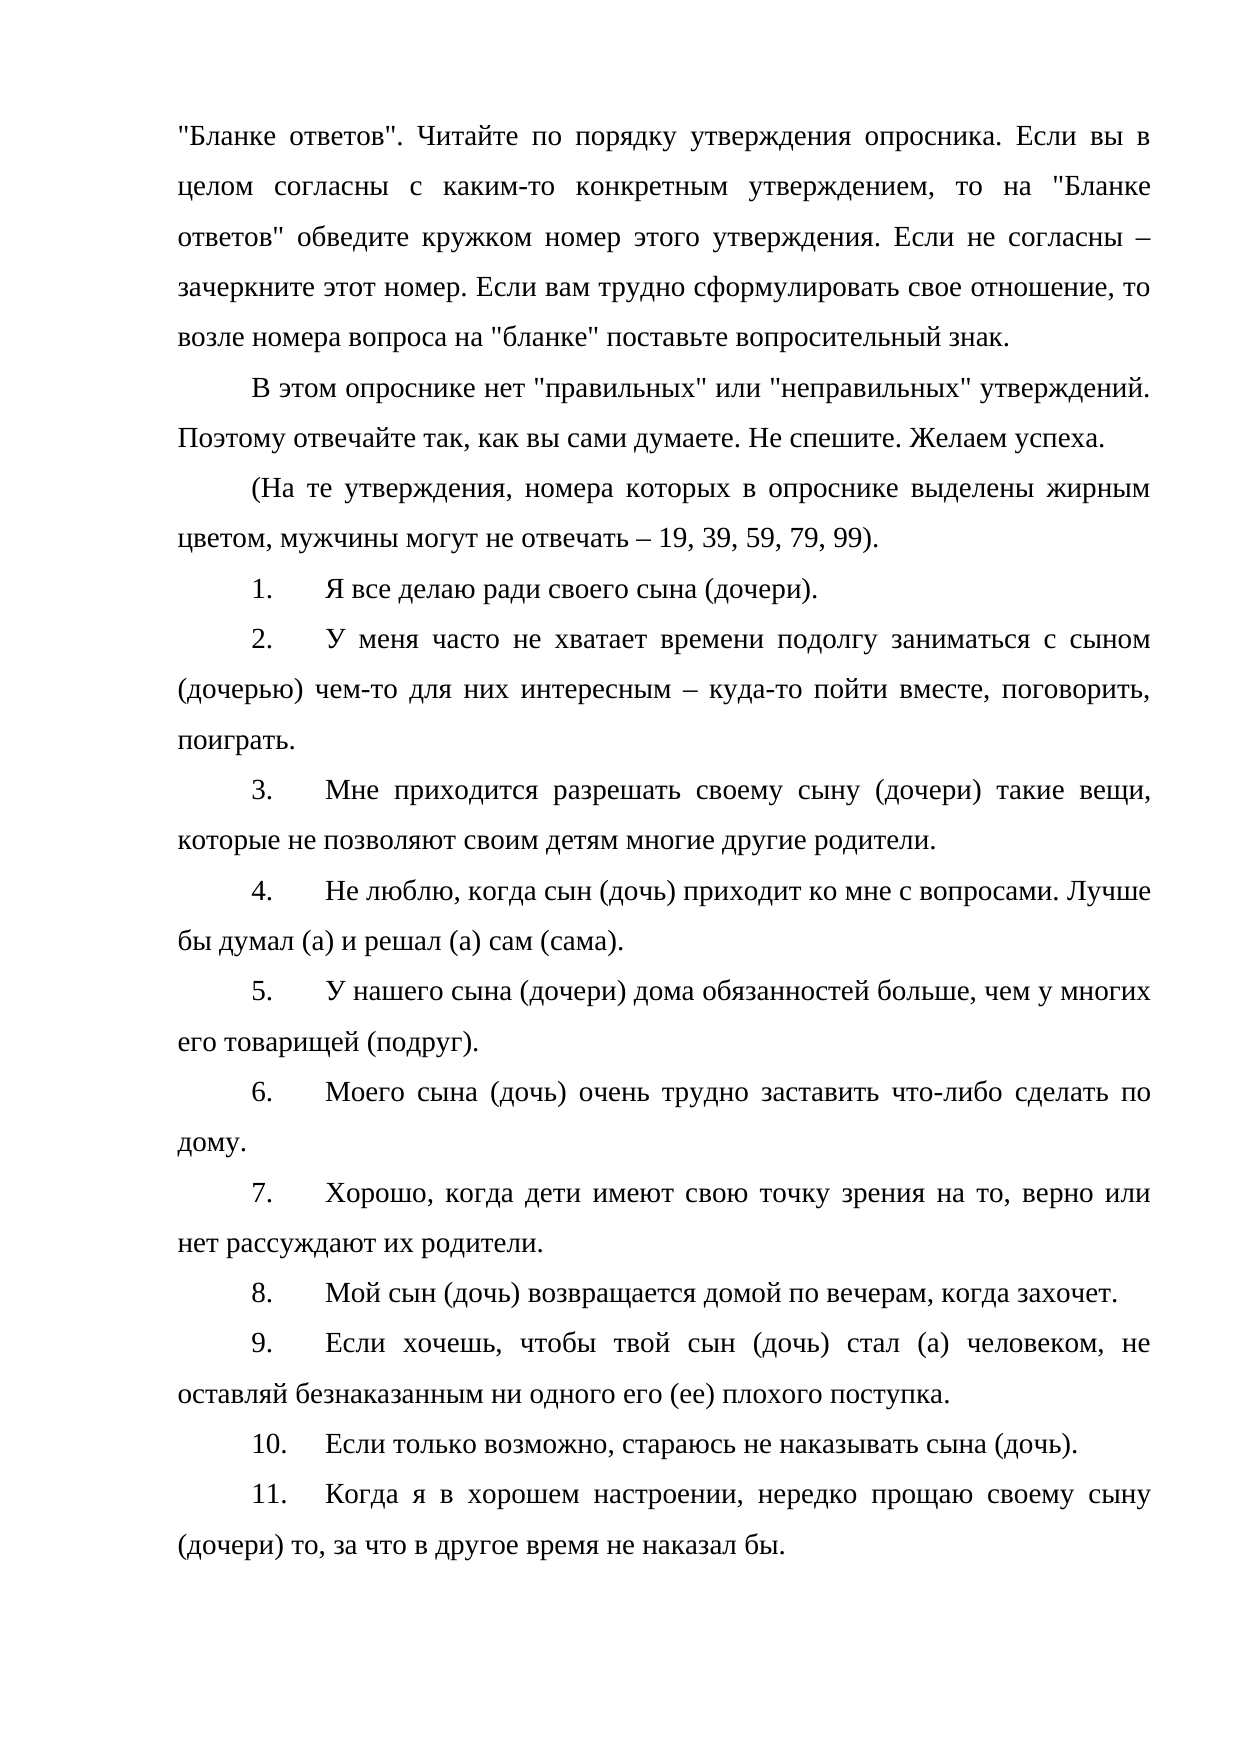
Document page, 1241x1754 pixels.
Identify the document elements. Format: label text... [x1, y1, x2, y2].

list Хорошо, когда дети имеют свою точку зрения на то, верно или нет рассуждают их родители. [177, 1175, 1152, 1258]
list Если хочешь, чтобы твой сын (дочь) стал (а) человеком, не оставляй безнаказанным ни одного его (ее) плохого поступка. [177, 1326, 1152, 1409]
list У меня часто не хватает времени подолгу заниматься с сыном (дочерью) чем-то для них интересным – куда-то пойти вместе, поговорить, поиграть. [177, 621, 1152, 755]
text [177, 118, 1152, 353]
list Мне приходится разрешать своему сыну (дочери) такие вещи, которые не позволяют своим детям многие другие родители. [177, 772, 1152, 856]
list Я все делаю ради своего сына (дочери). [177, 571, 1152, 604]
text (На те утверждения, номера которых в опроснике выделены жирным цветом, мужчины могут не отвечать – 19, 39, 59, 79, 99). [177, 470, 1152, 554]
list Мой сын (дочь) возвращается домой по вечерам, когда захочет. [177, 1275, 1152, 1309]
list Моего сына (дочь) очень трудно заставить что-либо сделать по дому. [177, 1074, 1152, 1158]
text В этом опроснике нет "правильных" или "неправильных" утверждений. Поэтому отвечайте так, как вы сами думаете. Не спешите. Желаем успеха. [177, 370, 1152, 453]
list Не люблю, когда сын (дочь) приходит ко мне с вопросами. Лучше бы думал (а) и решал (а) сам (сама). [177, 873, 1152, 957]
list Когда я в хорошем настроении, нередко прощаю своему сыну (дочери) то, за что в другое время не наказал бы. [177, 1477, 1152, 1560]
list У нашего сына (дочери) дома обязанностей больше, чем у многих его товарищей (подруг). [177, 973, 1152, 1057]
list Если только возможно, стараюсь не наказывать сына (дочь). [177, 1426, 1152, 1460]
